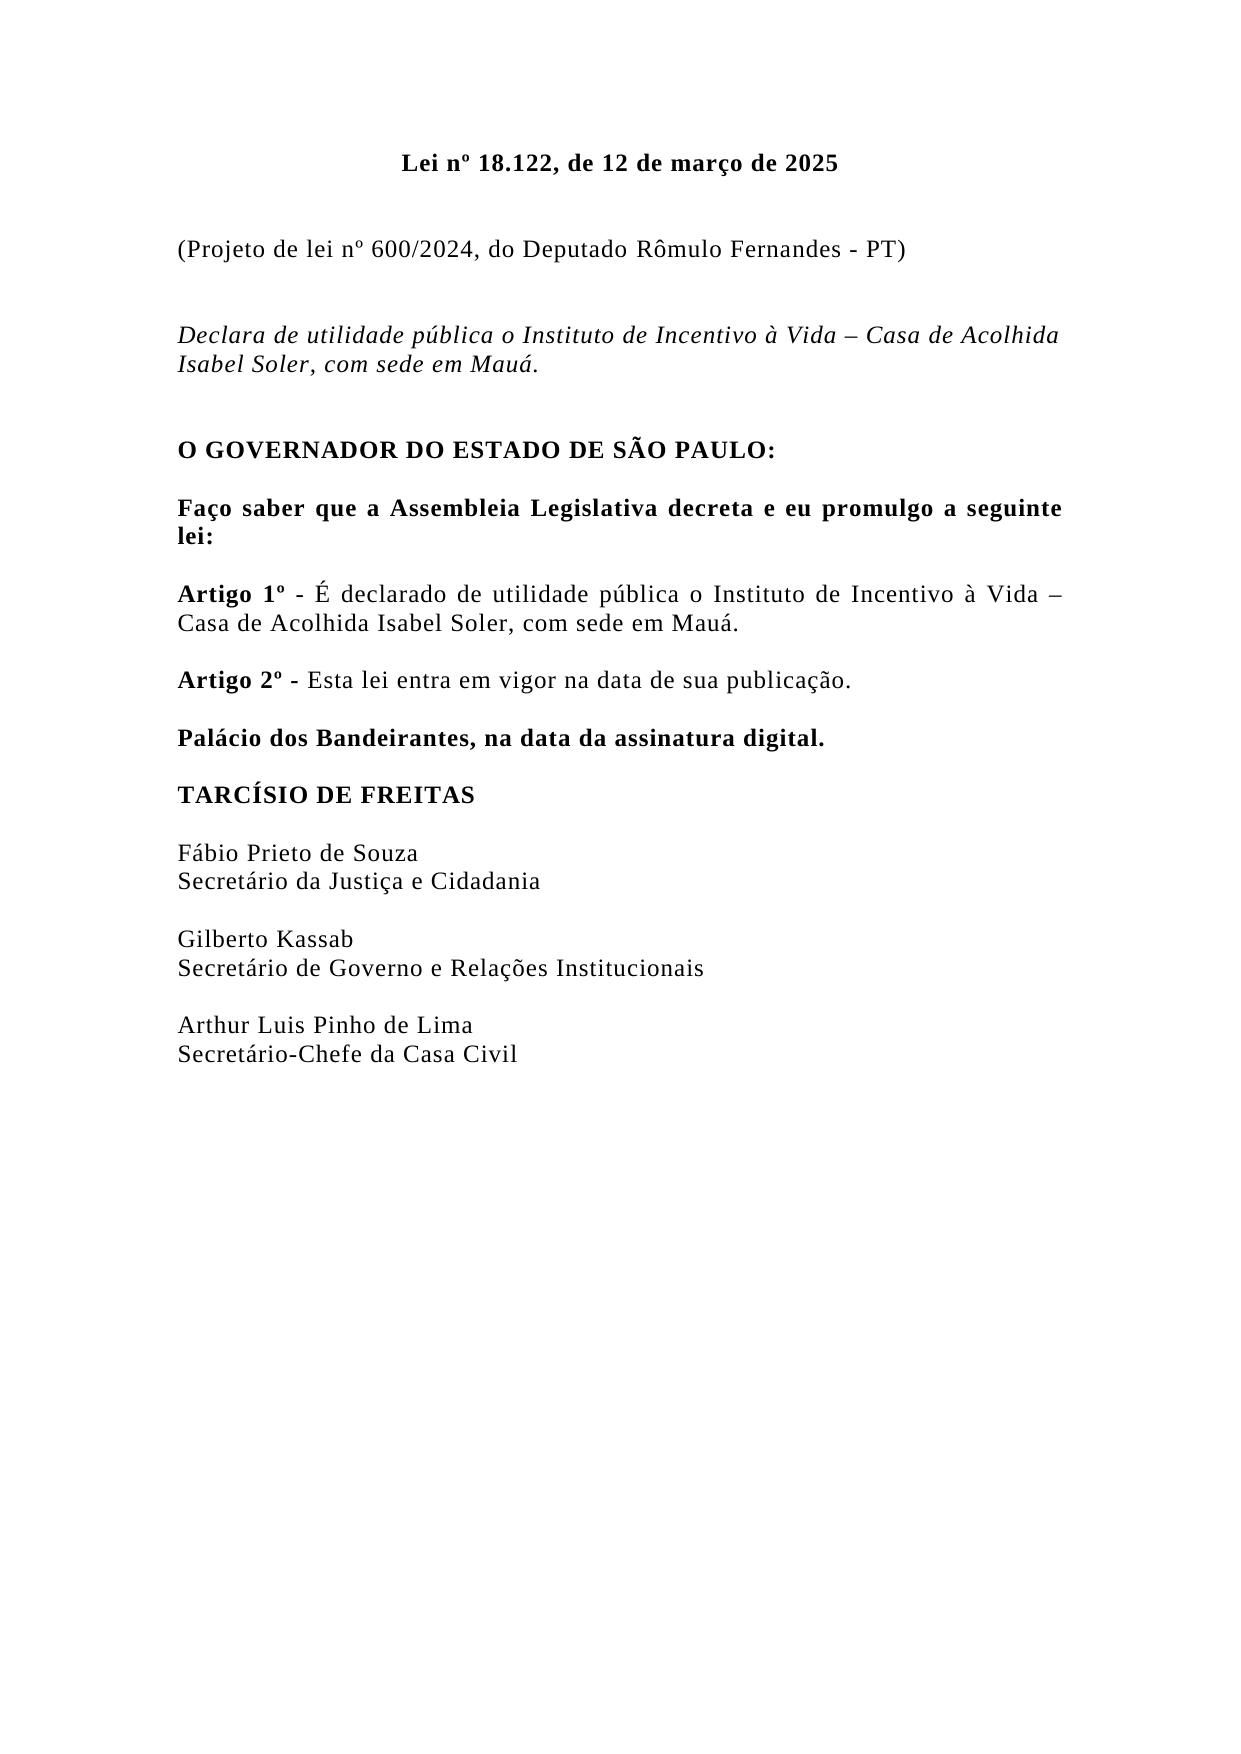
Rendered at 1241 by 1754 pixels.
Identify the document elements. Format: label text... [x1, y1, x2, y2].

text Fábio Prieto de Souza [177, 838, 1063, 866]
text Artigo 2º - Esta lei entra em vigor na data de sua publicação. [177, 665, 1063, 694]
text Arthur Luis Pinho de Lima [177, 1010, 1063, 1039]
text O GOVERNADOR DO ESTADO DE SÃO PAULO: [177, 435, 1063, 464]
text Secretário de Governo e Relações Institucionais [177, 953, 1063, 981]
text (Projeto de lei nº 600/2024, do Deputado Rômulo Fernandes - PT) [177, 234, 1063, 263]
text Declara de utilidade pública o Instituto de Incentivo à Vida – Casa de Acolhida Isabel Soler, com sede em Mauá. [177, 320, 1063, 378]
text Faço saber que a Assembleia Legislativa decreta e eu promulgo a seguinte lei: [177, 493, 1063, 550]
text Secretário-Chefe da Casa Civil [177, 1039, 1063, 1068]
text Secretário da Justiça e Cidadania [177, 866, 1063, 895]
text Lei nº 18.122, de 12 de março de 2025 [177, 148, 1063, 176]
text Palácio dos Bandeirantes, na data da assinatura digital. [177, 723, 1063, 751]
text TARCÍSIO DE FREITAS [177, 780, 1063, 809]
text Artigo 1º - É declarado de utilidade pública o Instituto de Incentivo à Vida – Casa de Acolhida Isabel Soler, com sede em Mauá. [177, 579, 1063, 636]
text Gilberto Kassab [177, 924, 1063, 953]
